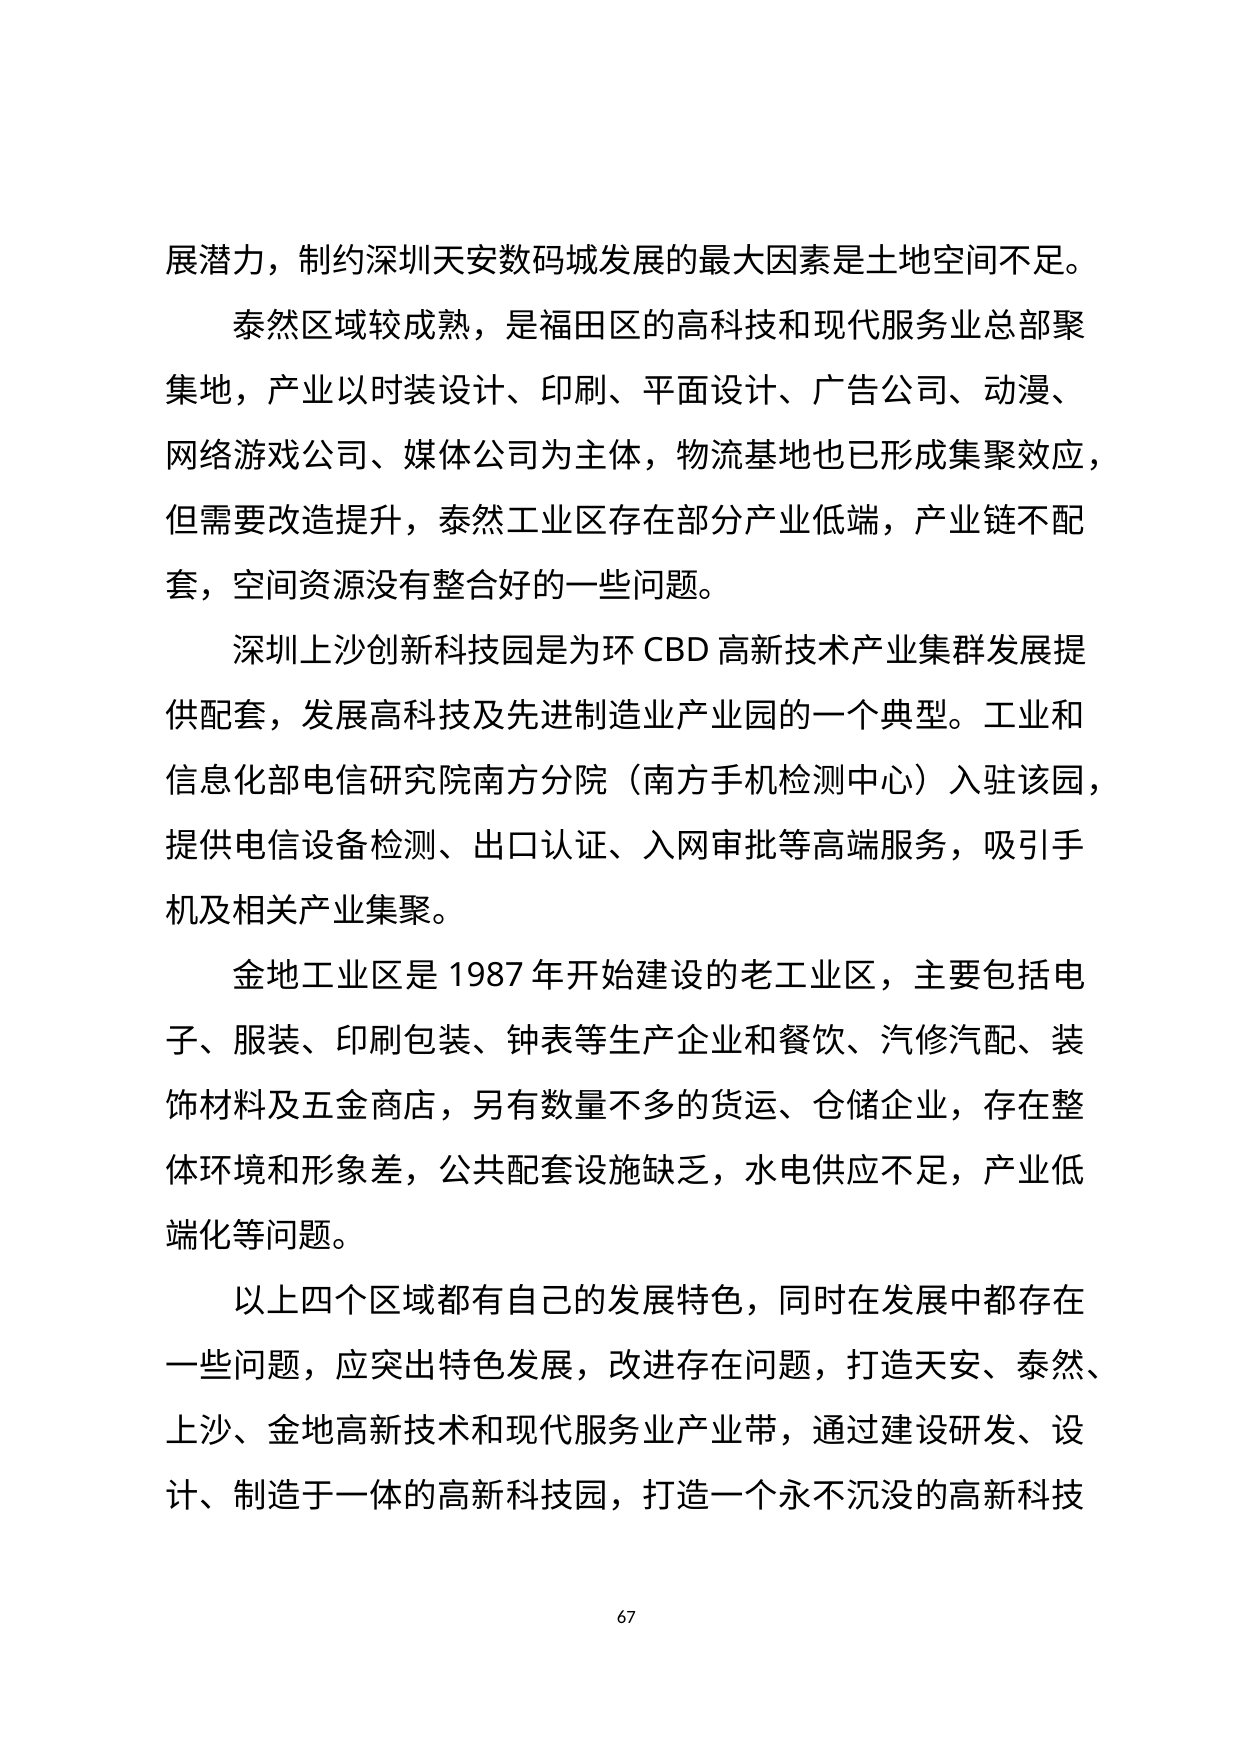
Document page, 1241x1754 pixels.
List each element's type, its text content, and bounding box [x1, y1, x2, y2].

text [165, 1266, 1087, 1526]
text 金地工业区是1987年开始建设的老工业区，主要包括电子、服装、印刷包装、钟表等生产企业和餐饮、汽修汽配、装饰材料及五金商店，另有数量不多的货运、仓储企业，存在整体环境和形象差，公共配套设施缺乏，水电供应不足，产业低端化等问题。 [165, 941, 1087, 1266]
text 深圳上沙创新科技园是为环CBD高新技术产业集群发展提供配套，发展高科技及先进制造业产业园的一个典型。工业和信息化部电信研究院南方分院（南方手机检测中心）入驻该园，提供电信设备检测、出口认证、入网审批等高端服务，吸引手机及相关产业集聚。 [165, 616, 1087, 941]
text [165, 226, 1087, 291]
text 泰然区域较成熟，是福田区的高科技和现代服务业总部聚集地，产业以时装设计、印刷、平面设计、广告公司、动漫、网络游戏公司、媒体公司为主体，物流基地也已形成集聚效应，但需要改造提升，泰然工业区存在部分产业低端，产业链不配套，空间资源没有整合好的一些问题。 [165, 291, 1087, 616]
